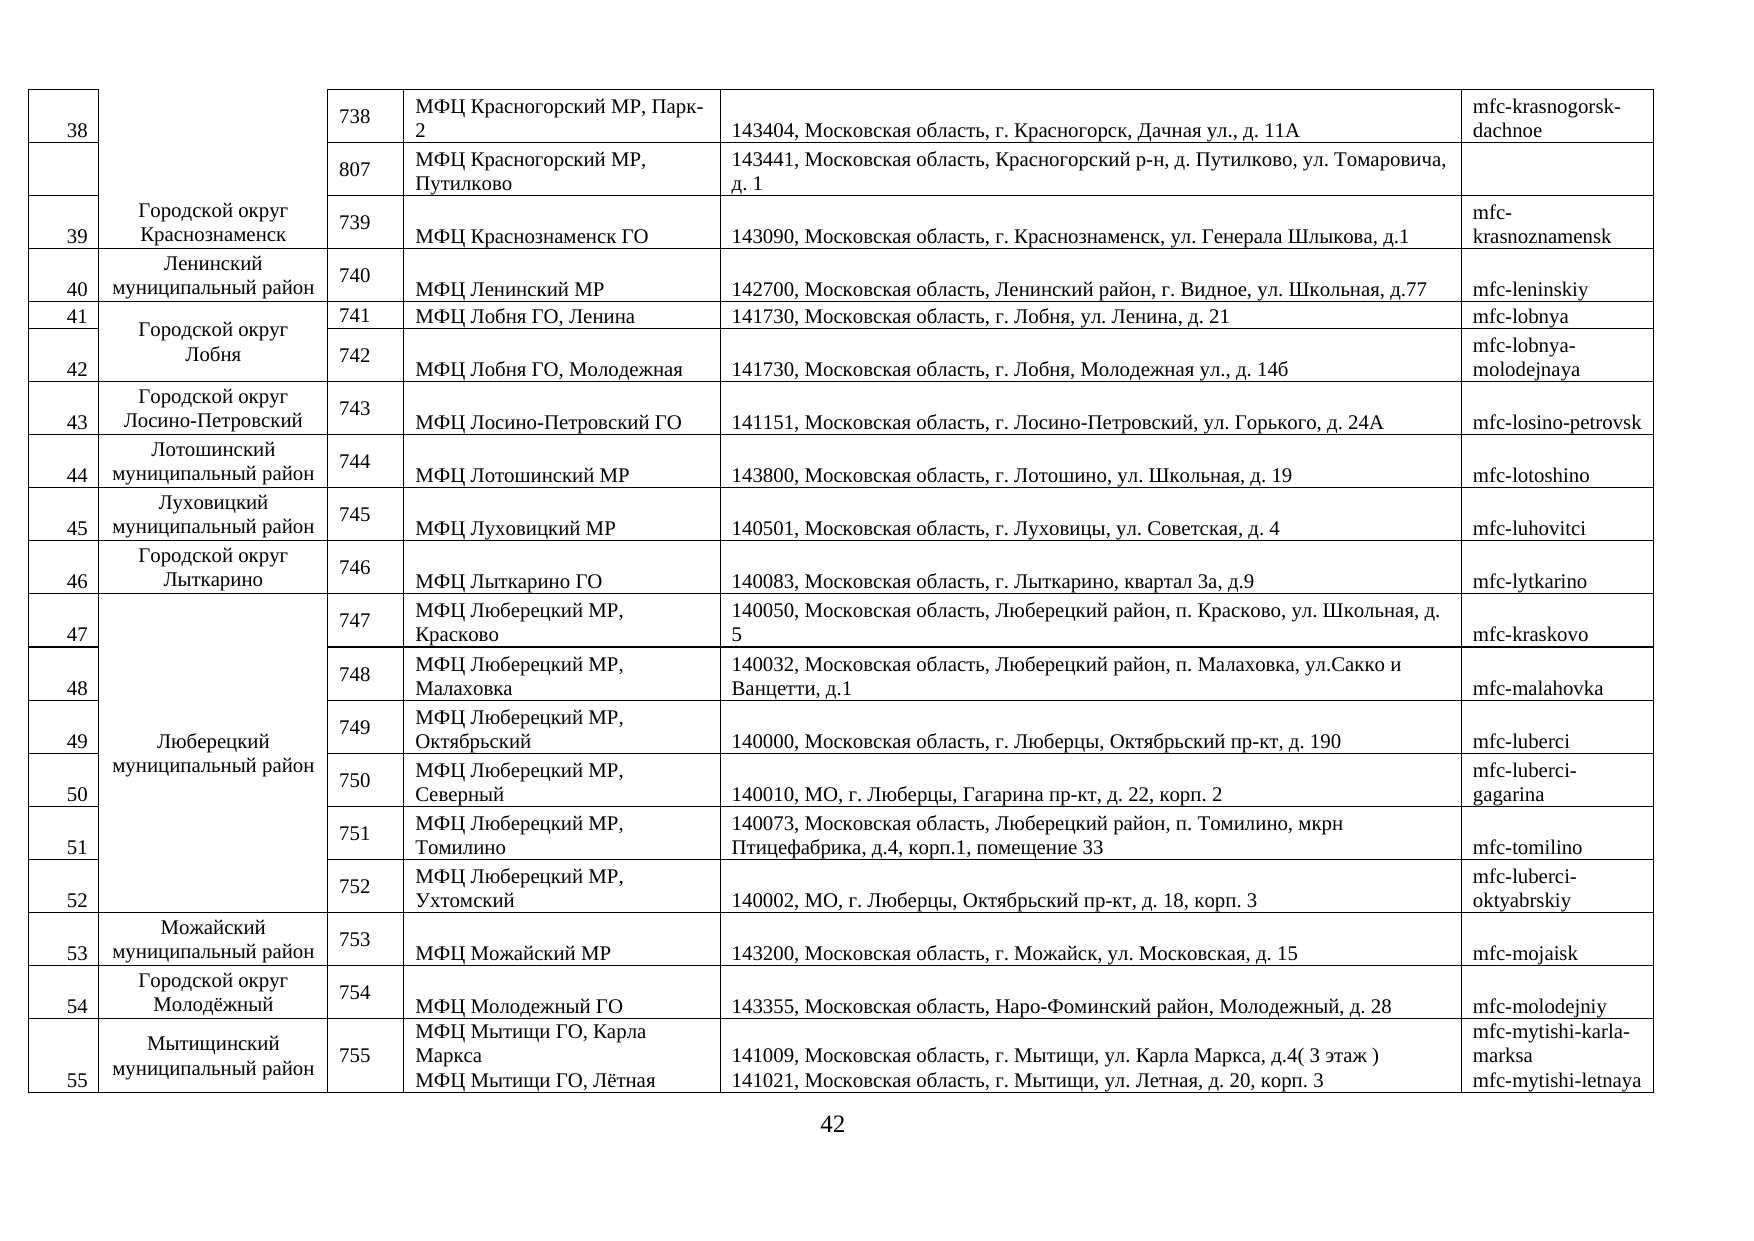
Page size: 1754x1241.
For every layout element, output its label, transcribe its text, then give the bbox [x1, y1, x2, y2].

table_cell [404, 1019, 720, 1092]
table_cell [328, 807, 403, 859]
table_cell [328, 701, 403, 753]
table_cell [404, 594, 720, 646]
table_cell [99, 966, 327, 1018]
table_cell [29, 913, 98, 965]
table_cell МФЦ Лобня ГО, Молодежная [404, 329, 720, 381]
table_cell 142700, Московская область, Ленинский район, г. Видное, ул. Школьная, д.77 [721, 249, 1461, 301]
table_cell МФЦ Красногорский МР, Путилково [404, 143, 720, 195]
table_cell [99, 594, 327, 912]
table_cell mfc-losino-petrovsk [1462, 382, 1653, 434]
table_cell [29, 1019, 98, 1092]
table_cell mfc-lobnya-molodejnaya [1462, 329, 1653, 381]
table_cell МФЦ Лотошинский МР [404, 435, 720, 487]
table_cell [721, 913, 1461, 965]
table_cell 45 [29, 488, 98, 540]
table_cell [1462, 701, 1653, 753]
table_cell 38 [29, 90, 98, 142]
table_cell МФЦ Лобня ГО, Ленина [404, 302, 720, 328]
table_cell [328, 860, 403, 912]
table_cell 738 [328, 90, 403, 142]
table_cell 143404, Московская область, г. Красногорск, Дачная ул., д. 11А [721, 90, 1461, 142]
table_cell mfc-leninskiy [1462, 249, 1653, 301]
table_cell 739 [328, 196, 403, 248]
table_cell 40 [29, 249, 98, 301]
table_cell 42 [29, 329, 98, 381]
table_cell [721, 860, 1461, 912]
table_cell 143090, Московская область, г. Краснознаменск, ул. Генерала Шлыкова, д.1 [721, 196, 1461, 248]
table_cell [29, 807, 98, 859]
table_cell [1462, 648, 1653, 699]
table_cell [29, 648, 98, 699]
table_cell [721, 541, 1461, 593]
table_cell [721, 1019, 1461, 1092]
table_cell [1462, 143, 1653, 195]
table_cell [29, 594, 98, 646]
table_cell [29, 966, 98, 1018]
table_cell 740 [328, 249, 403, 301]
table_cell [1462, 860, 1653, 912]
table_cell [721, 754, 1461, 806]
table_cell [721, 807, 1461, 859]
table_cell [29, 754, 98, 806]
table_cell 743 [328, 382, 403, 434]
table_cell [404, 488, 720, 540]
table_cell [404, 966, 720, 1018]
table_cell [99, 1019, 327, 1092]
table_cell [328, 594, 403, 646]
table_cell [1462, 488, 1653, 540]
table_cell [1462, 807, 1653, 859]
table_cell Городской округ Лосино-Петровский [99, 382, 327, 434]
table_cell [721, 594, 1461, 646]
table_cell 742 [328, 329, 403, 381]
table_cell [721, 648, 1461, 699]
table_cell 807 [328, 143, 403, 195]
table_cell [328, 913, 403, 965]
table_cell mfc-krasnogorsk-dachnoe [1462, 90, 1653, 142]
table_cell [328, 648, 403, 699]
table_cell [29, 143, 98, 195]
table_cell 39 [29, 196, 98, 248]
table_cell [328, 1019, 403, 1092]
table_cell МФЦ Красногорский МР, Парк-2 [404, 90, 720, 142]
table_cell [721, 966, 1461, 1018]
table_cell Городской округ Краснознаменск [99, 195, 327, 248]
table_cell МФЦ Ленинский МР [404, 249, 720, 301]
table_cell 141730, Московская область, г. Лобня, ул. Ленина, д. 21 [721, 302, 1461, 328]
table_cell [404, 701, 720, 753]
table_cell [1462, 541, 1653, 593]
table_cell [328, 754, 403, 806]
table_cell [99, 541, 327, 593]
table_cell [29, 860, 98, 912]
table_cell Ленинский муниципальный район [99, 249, 327, 301]
table_cell mfc-krasnoznamensk [1462, 196, 1653, 248]
table_cell 141730, Московская область, г. Лобня, Молодежная ул., д. 14б [721, 329, 1461, 381]
table_cell 741 [328, 302, 403, 328]
table_cell Луховицкий муниципальный район [99, 488, 327, 540]
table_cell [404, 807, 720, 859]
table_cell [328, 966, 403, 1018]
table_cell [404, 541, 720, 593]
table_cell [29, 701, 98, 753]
table_cell 44 [29, 435, 98, 487]
table_cell Лотошинский муниципальный район [99, 435, 327, 487]
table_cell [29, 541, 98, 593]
table_cell 41 [29, 302, 98, 328]
table_cell 143800, Московская область, г. Лотошино, ул. Школьная, д. 19 [721, 435, 1461, 487]
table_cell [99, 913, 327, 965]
table_cell Городской округ Лобня [99, 302, 327, 381]
table_cell 744 [328, 435, 403, 487]
table_cell mfc-lotoshino [1462, 435, 1653, 487]
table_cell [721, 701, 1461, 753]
table_cell mfc-lobnya [1462, 302, 1653, 328]
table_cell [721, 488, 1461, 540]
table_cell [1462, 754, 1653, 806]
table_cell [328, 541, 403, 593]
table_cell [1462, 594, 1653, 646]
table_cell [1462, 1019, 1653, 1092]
table_cell 43 [29, 382, 98, 434]
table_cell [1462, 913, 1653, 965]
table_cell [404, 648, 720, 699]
table_cell 141151, Московская область, г. Лосино-Петровский, ул. Горького, д. 24А [721, 382, 1461, 434]
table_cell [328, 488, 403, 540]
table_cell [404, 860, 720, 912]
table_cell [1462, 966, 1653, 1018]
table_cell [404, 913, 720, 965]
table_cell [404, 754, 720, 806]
table_cell МФЦ Краснознаменск ГО [404, 196, 720, 248]
table_cell МФЦ Лосино-Петровский ГО [404, 382, 720, 434]
table_cell 143441, Московская область, Красногорский р-н, д. Путилково, ул. Томаровича, д. 1 [721, 143, 1461, 195]
